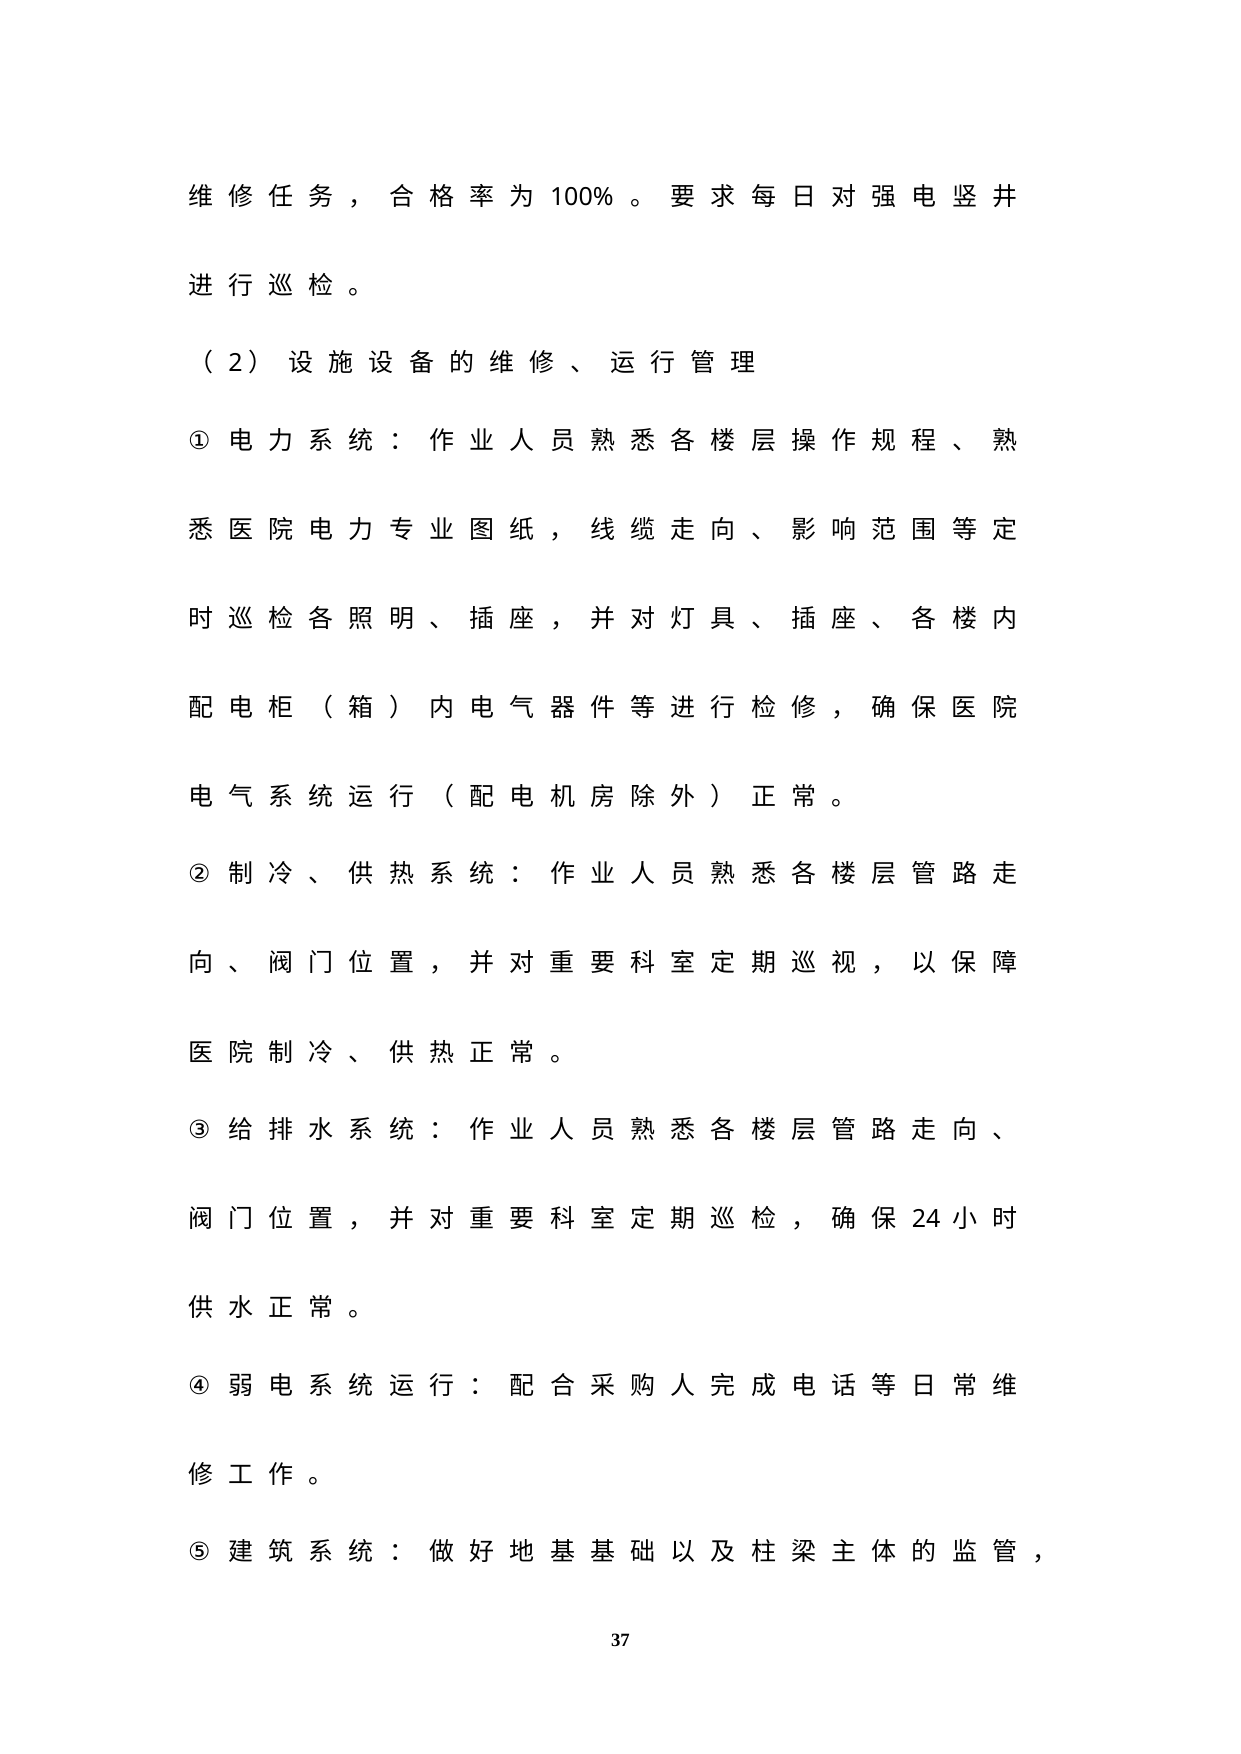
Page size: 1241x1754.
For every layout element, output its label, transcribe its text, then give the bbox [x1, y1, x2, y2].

text ③给排水系统：作业人员熟悉各楼层管路走向、阀门位置，并对重要科室定期巡检，确保24小时供水正常。 [188, 1098, 1052, 1335]
text ②制冷、供热系统：作业人员熟悉各楼层管路走向、阀门位置，并对重要科室定期巡视，以保障医院制冷、供热正常。 [188, 842, 1052, 1080]
text ①电力系统：作业人员熟悉各楼层操作规程、熟悉医院电力专业图纸，线缆走向、影响范围等定时巡检各照明、插座，并对灯具、插座、各楼内配电柜（箱）内电气器件等进行检修，确保医院电气系统运行（配电机房除外）正常。 [188, 408, 1052, 824]
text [188, 164, 1052, 313]
text （2）设施设备的维修、运行管理 [188, 331, 1052, 390]
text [188, 1520, 1052, 1579]
text ④弱电系统运行：配合采购人完成电话等日常维修工作。 [188, 1353, 1052, 1502]
